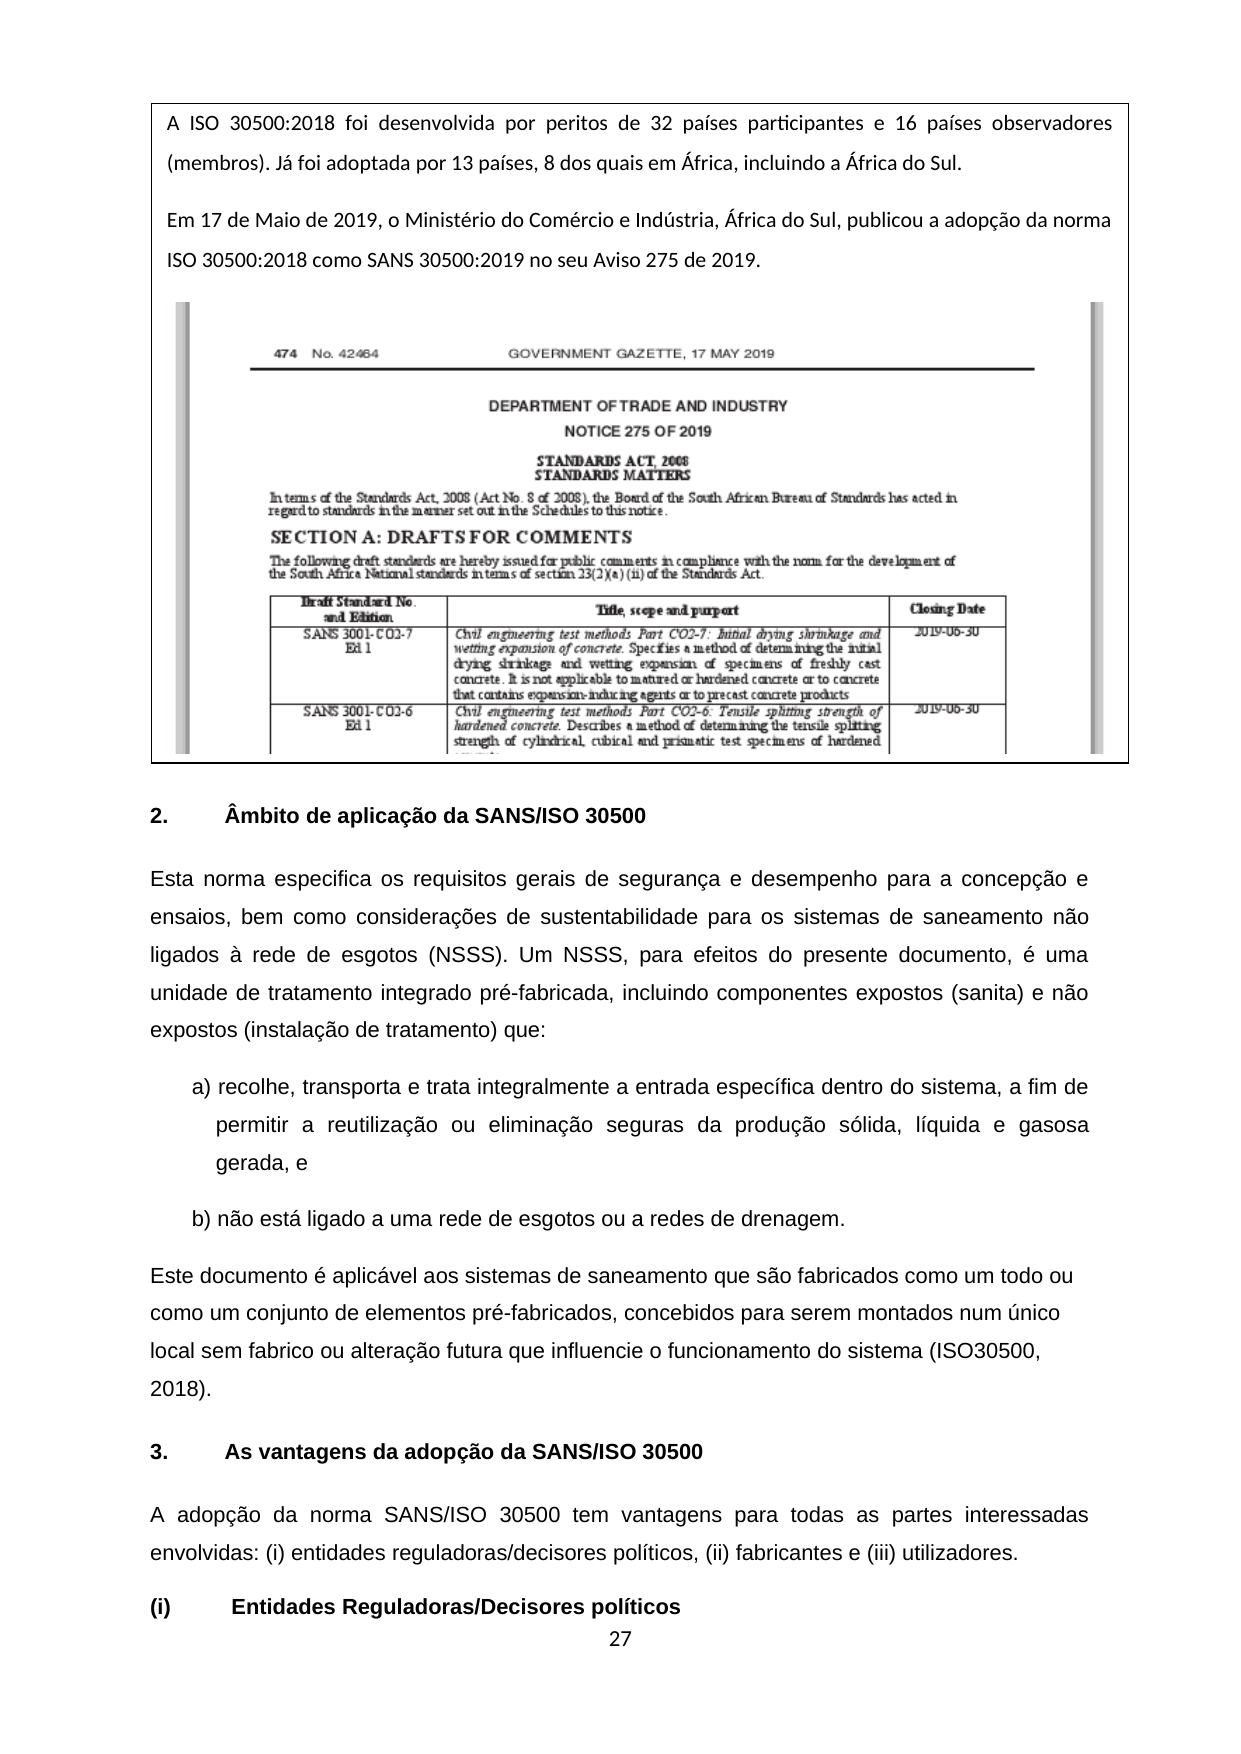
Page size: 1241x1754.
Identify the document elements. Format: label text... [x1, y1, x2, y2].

text Esta norma especifica os requisitos gerais de segurança e desempenho para a concepção e ensaios, bem como considerações de sustentabilidade para os sistemas de saneamento não ligados à rede de esgotos (NSSS). Um NSSS, para efeitos do presente documento, é uma unidade de tratamento integrado pré-fabricada, incluindo componentes expostos (sanita) e não expostos (instalação de tratamento) que: [150, 866, 1090, 1042]
text a) recolhe, transporta e trata integralmente a entrada específica dentro do sistema, a fim de permitir a reutilização ou eliminação seguras da produção sólida, líquida e gasosa gerada, e [192, 1074, 1090, 1174]
text Este documento é aplicável aos sistemas de saneamento que são fabricados como um todo ou como um conjunto de elementos pré-fabricados, concebidos para serem montados num único local sem fabrico ou alteração futura que influencie o funcionamento do sistema (ISO30500, 2018). [150, 1262, 1090, 1401]
picture [166, 302, 1113, 754]
list Entidades Reguladoras/Decisores políticos [150, 1594, 1090, 1619]
subtitle Âmbito de aplicação da SANS/ISO 30500 [150, 803, 1090, 828]
subtitle As vantagens da adopção da SANS/ISO 30500 [150, 1439, 1090, 1464]
text A adopção da norma SANS/ISO 30500 tem vantagens para todas as partes interessadas envolvidas: (i) entidades reguladoras/decisores políticos, (ii) fabricantes e (iii) utilizadores. [150, 1502, 1090, 1564]
text b) não está ligado a uma rede de esgotos ou a redes de drenagem. [192, 1206, 1090, 1231]
